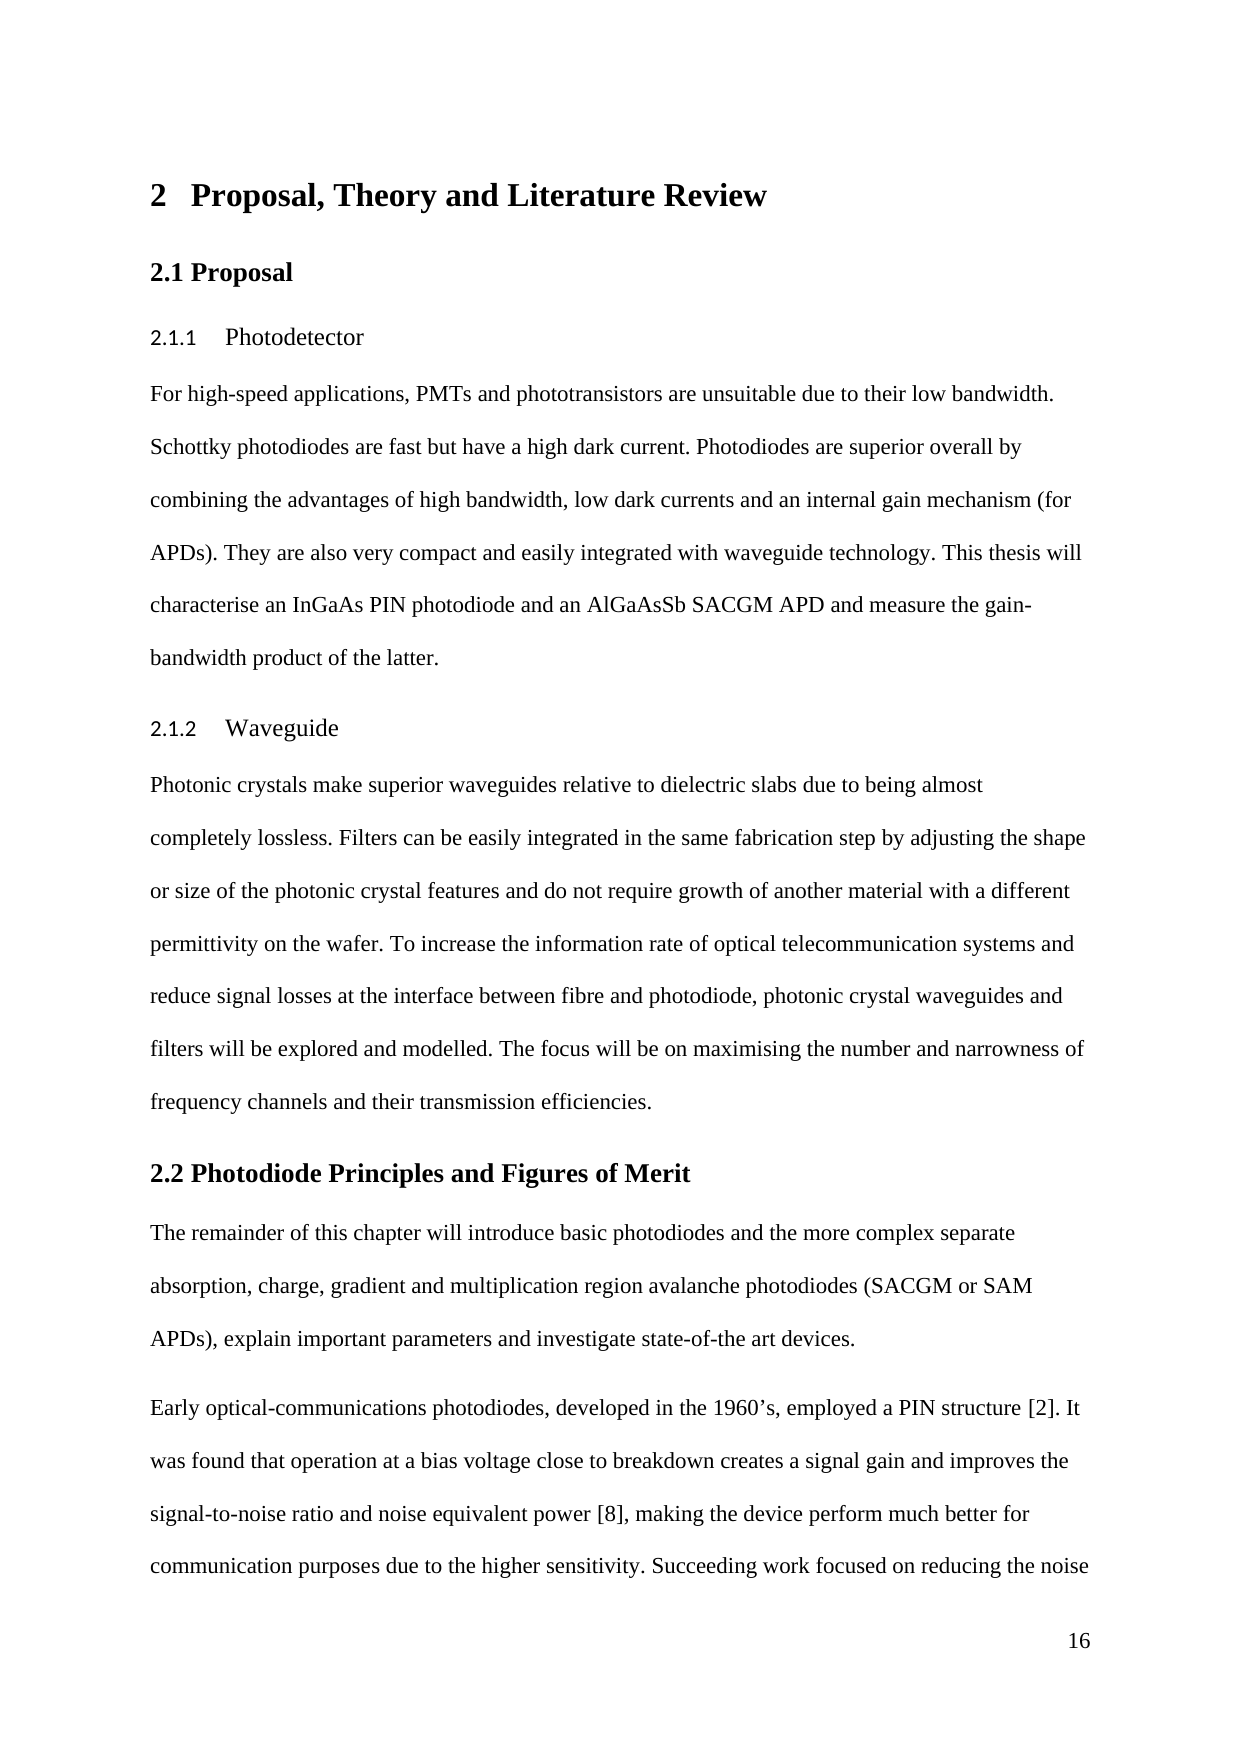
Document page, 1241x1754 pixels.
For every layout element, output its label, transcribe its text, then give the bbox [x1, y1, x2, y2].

text The remainder of this chapter will introduce basic photodiodes and the more complex separate absorption, charge, gradient and multiplication region avalanche photodiodes (SACGM or SAM APDs), explain important parameters and investigate state-of-the art devices. [150, 1219, 1090, 1351]
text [150, 1394, 1090, 1579]
text Photonic crystals make superior waveguides relative to dielectric slabs due to being almost completely lossless. Filters can be easily integrated in the same fabrication step by adjusting the shape or size of the photonic crystal features and do not require growth of another material with a different permittivity on the wafer. To increase the information rate of optical telecommunication systems and reduce signal losses at the interface between fibre and photodiode, photonic crystal waveguides and filters will be explored and modelled. The focus will be on maximising the number and narrowness of frequency channels and their transmission efficiencies. [150, 771, 1090, 1114]
subtitle Photodiode Principles and Figures of Merit [150, 1157, 1090, 1188]
text For high-speed applications, PMTs and phototransistors are unsuitable due to their low bandwidth. Schottky photodiodes are fast but have a high dark current. Photodiodes are superior overall by combining the advantages of high bandwidth, low dark currents and an internal gain mechanism (for APDs). They are also very compact and easily integrated with waveguide technology. This thesis will characterise an InGaAs PIN photodiode and an AlGaAsSb SACGM APD and measure the gain-bandwidth product of the latter. [150, 380, 1090, 670]
subtitle Proposal, Theory and Literature Review [150, 175, 1090, 213]
subtitle Photodetector [150, 322, 1090, 351]
subtitle Waveguide [150, 713, 1090, 742]
subtitle Proposal [150, 256, 1090, 287]
